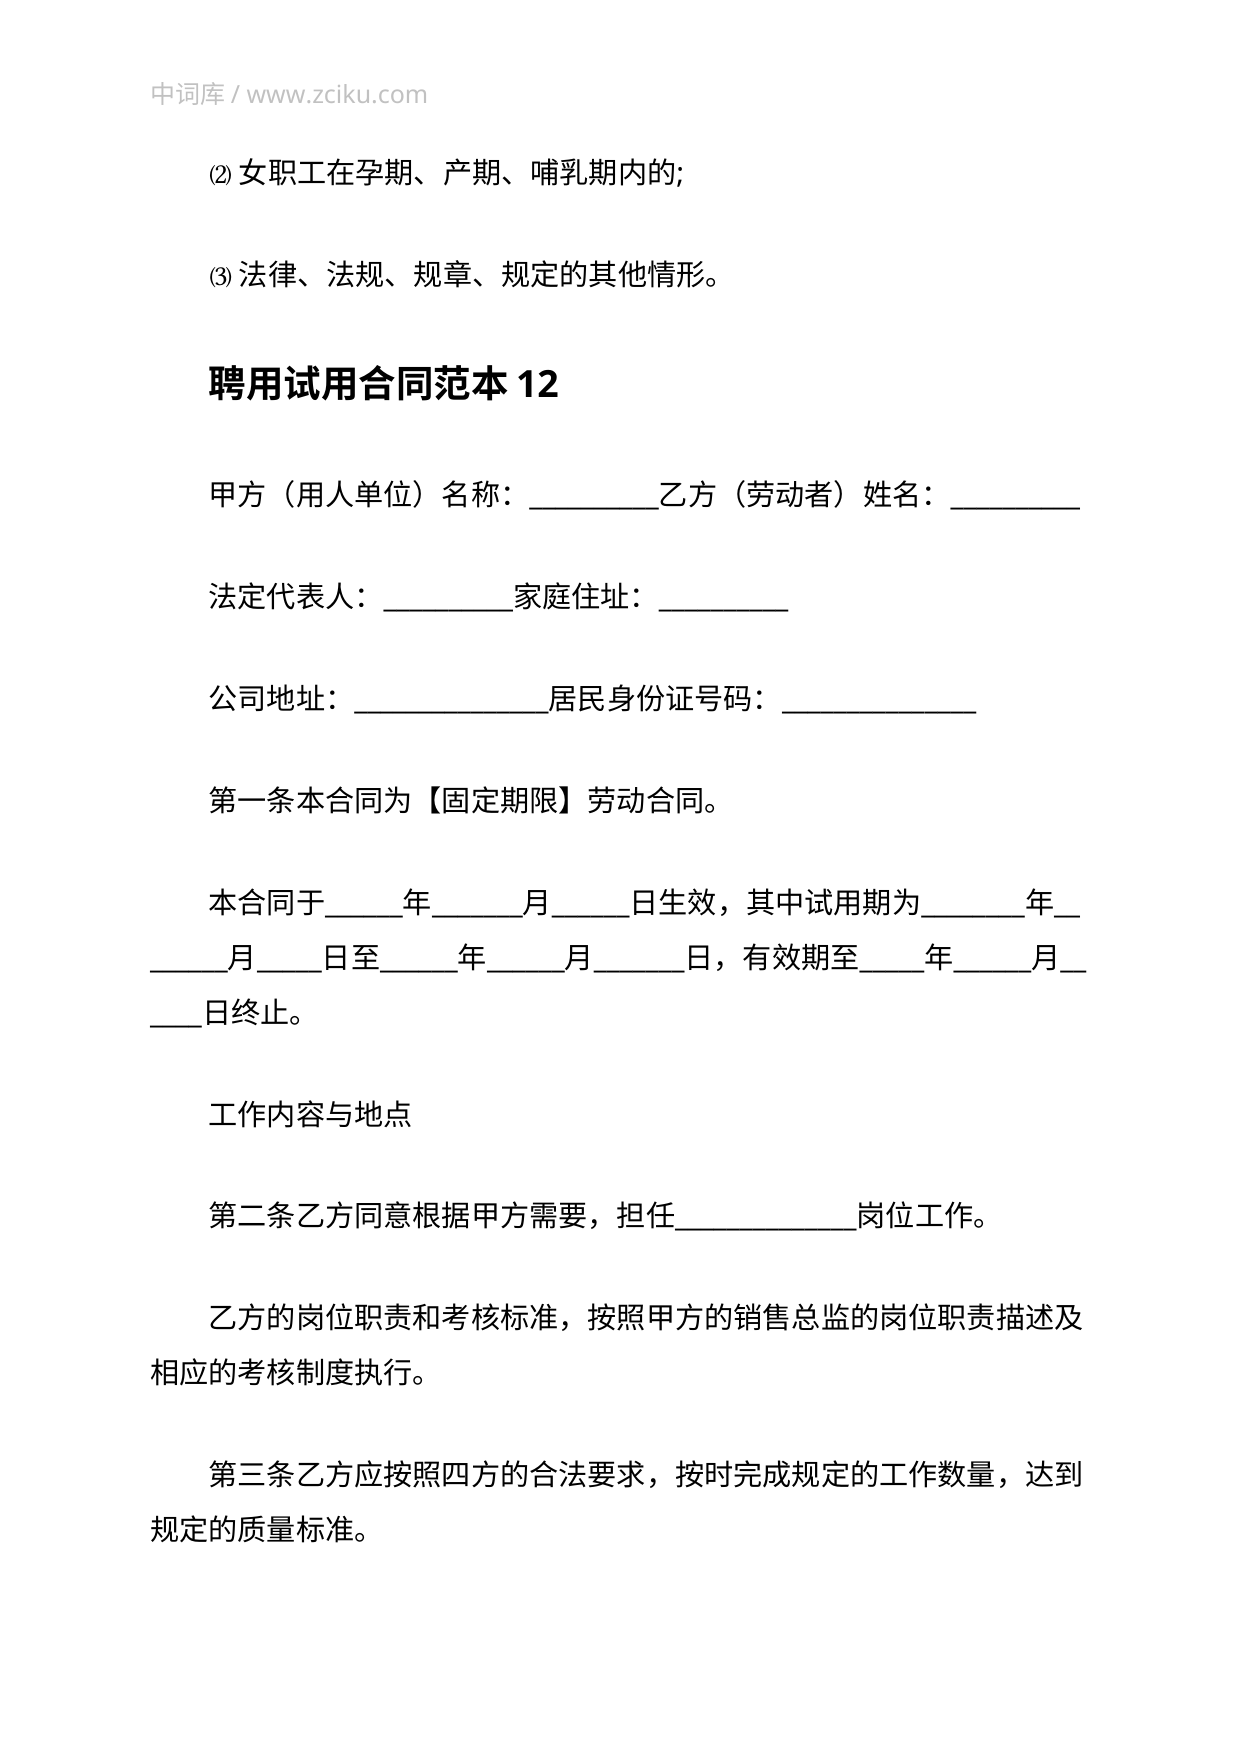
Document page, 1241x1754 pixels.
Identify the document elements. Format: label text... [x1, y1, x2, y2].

text 工作内容与地点 [150, 1091, 1090, 1133]
text ⑵女职工在孕期、产期、哺乳期内的; [150, 150, 1090, 192]
text ⑶法律、法规、规章、规定的其他情形。 [150, 252, 1090, 294]
text 甲方（用人单位）名称：__________乙方（劳动者）姓名：__________ [150, 472, 1090, 514]
text 第三条乙方应按照四方的合法要求，按时完成规定的工作数量，达到规定的质量标准。 [150, 1452, 1090, 1549]
text 法定代表人：__________家庭住址：__________ [150, 573, 1090, 616]
text 公司地址：_______________居民身份证号码：_______________ [150, 676, 1090, 718]
text 第二条乙方同意根据甲方需要，担任______________岗位工作。 [150, 1193, 1090, 1235]
text 本合同于______年_______月______日生效，其中试用期为________年________月_____日至______年______月_______日，有效期至_____年______月______日终止。 [150, 879, 1090, 1032]
text 聘用试用合同范本12 [150, 354, 1090, 408]
text 乙方的岗位职责和考核标准，按照甲方的销售总监的岗位职责描述及相应的考核制度执行。 [150, 1295, 1090, 1392]
text 第一条本合同为【固定期限】劳动合同。 [150, 777, 1090, 820]
